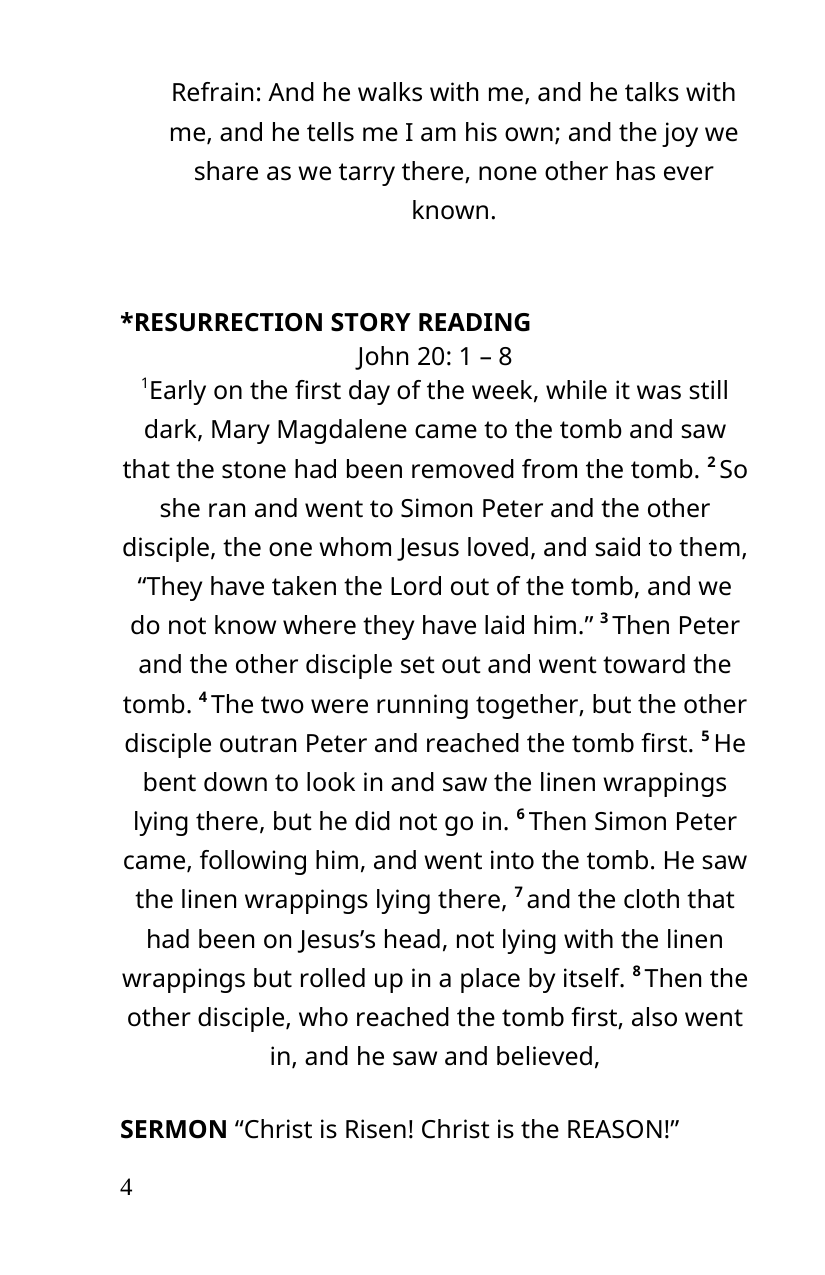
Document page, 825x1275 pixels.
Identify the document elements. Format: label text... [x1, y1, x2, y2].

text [157, 75, 750, 227]
text John 20: 1 – 8 [120, 339, 750, 373]
text 1Early on the first day of the week, while it was still dark, Mary Magdalene came to the tomb and saw that the stone had been removed from the tomb. 2 So she ran and went to Simon Peter and the other disciple, the one whom Jesus loved, and said to them, “They have taken the Lord out of the tomb, and we do not know where they have laid him.” 3 Then Peter and the other disciple set out and went toward the tomb. 4 The two were running together, but the other disciple outran Peter and reached the tomb first. 5 He bent down to look in and saw the linen wrappings lying there, but he did not go in. 6 Then Simon Peter came, following him, and went into the tomb. He saw the linen wrappings lying there, 7 and the cloth that had been on Jesus’s head, not lying with the linen wrappings but rolled up in a place by itself. 8 Then the other disciple, who reached the tomb first, also went in, and he saw and believed, [120, 373, 750, 1073]
text *RESURRECTION STORY READING [120, 305, 750, 339]
text SERMON “Christ is Risen! Christ is the REASON!” [120, 1112, 750, 1146]
